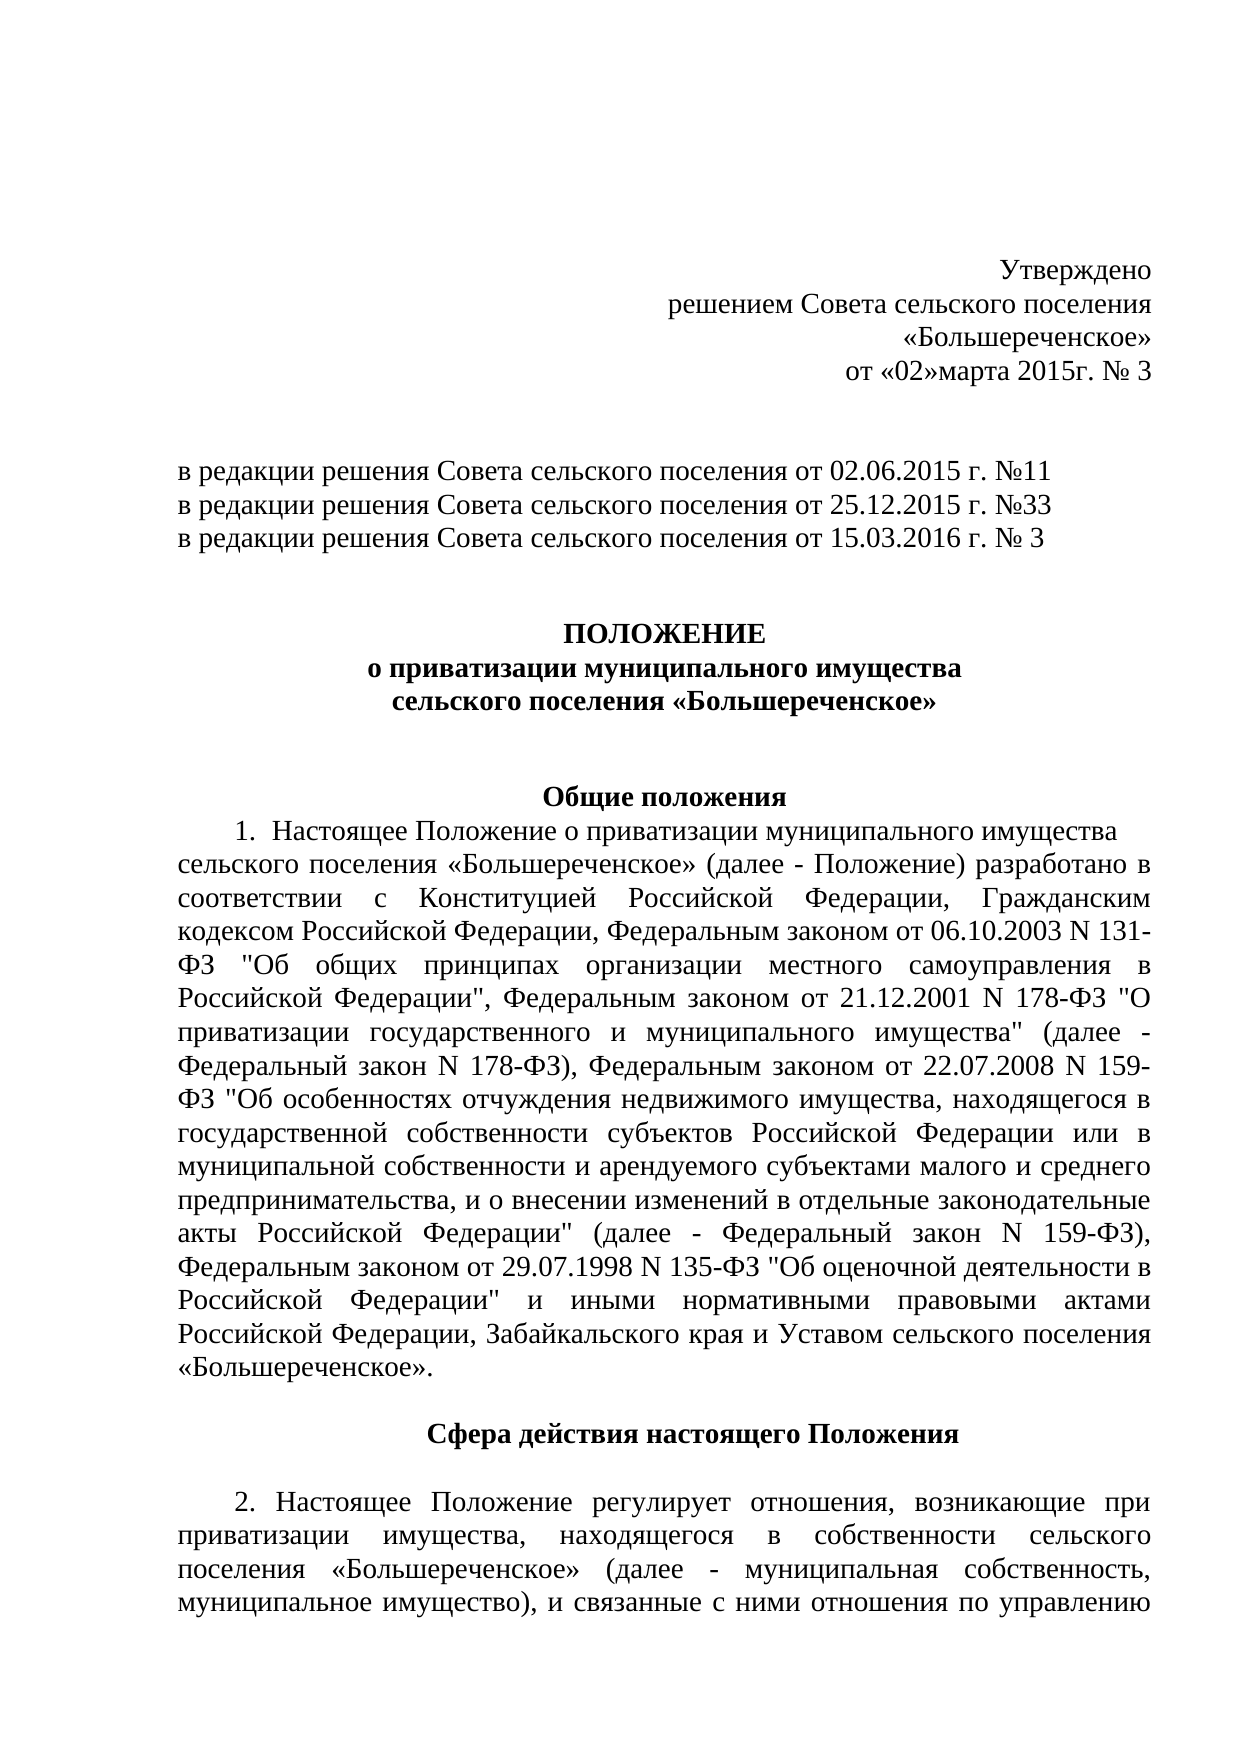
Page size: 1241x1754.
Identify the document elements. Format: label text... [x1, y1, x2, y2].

text от «02»марта 2015г. № 3 [177, 353, 1152, 386]
text Сфера действия настоящего Положения [177, 1417, 1152, 1450]
text сельского поселения «Большереченское» [177, 683, 1152, 717]
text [177, 1484, 1152, 1618]
text Утверждено [177, 252, 1152, 286]
text о приватизации муниципального имущества [177, 650, 1152, 683]
text ПОЛОЖЕНИЕ [177, 616, 1152, 650]
text сельского поселения «Большереченское» (далее - Положение) разработано в соответствии с Конституцией Российской Федерации, Гражданским кодексом Российской Федерации, Федеральным законом от 06.10.2003 N 131-ФЗ "Об общих принципах организации местного самоуправления в Российской Федерации", Федеральным законом от 21.12.2001 N 178-ФЗ "О приватизации государственного и муниципального имущества" (далее - Федеральный закон N 178-ФЗ), Федеральным законом от 22.07.2008 N 159-ФЗ "Об особенностях отчуждения недвижимого имущества, находящегося в государственной собственности субъектов Российской Федерации или в муниципальной собственности и арендуемого субъектами малого и среднего предпринимательства, и о внесении изменений в отдельные законодательные акты Российской Федерации" (далее - Федеральный закон N 159-ФЗ), Федеральным законом от 29.07.1998 N 135-ФЗ "Об оценочной деятельности в Российской Федерации" и иными нормативными правовыми актами Российской Федерации, Забайкальского края и Уставом сельского поселения «Большереченское». [177, 846, 1152, 1383]
text решением Совета сельского поселения [177, 286, 1152, 319]
list Настоящее Положение о приватизации муниципального имущества [234, 813, 1152, 846]
text Общие положения [177, 779, 1152, 813]
text в редакции решения Совета сельского поселения от 25.12.2015 г. №33 [177, 487, 1152, 521]
text «Большереченское» [177, 319, 1152, 353]
text в редакции решения Совета сельского поселения от 15.03.2016 г. № 3 [177, 521, 1152, 554]
text в редакции решения Совета сельского поселения от 02.06.2015 г. №11 [177, 453, 1152, 487]
